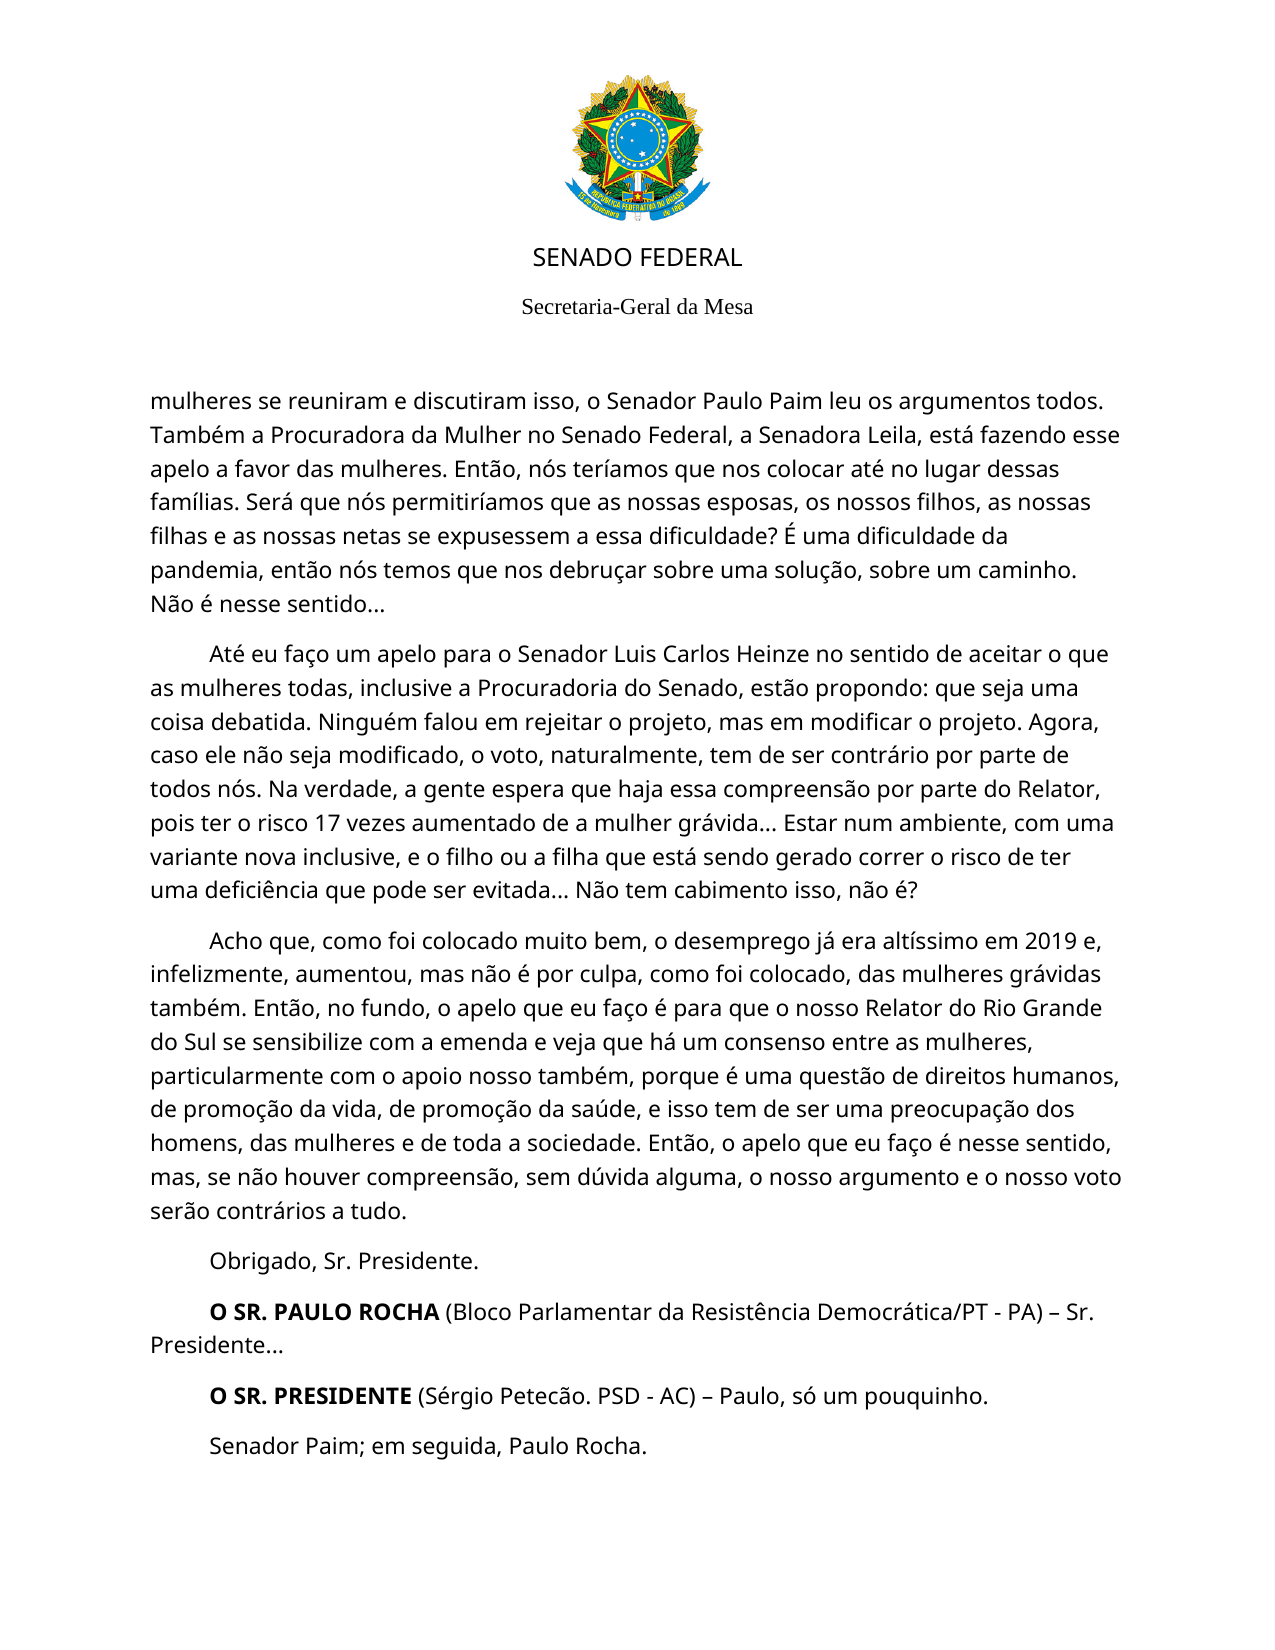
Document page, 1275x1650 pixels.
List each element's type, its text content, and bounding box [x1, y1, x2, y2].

text Acho que, como foi colocado muito bem, o desemprego já era altíssimo em 2019 e, infelizmente, aumentou, mas não é por culpa, como foi colocado, das mulheres grávidas também. Então, no fundo, o apelo que eu faço é para que o nosso Relator do Rio Grande do Sul se sensibilize com a emenda e veja que há um consenso entre as mulheres, particularmente com o apoio nosso também, porque é uma questão de direitos humanos, de promoção da vida, de promoção da saúde, e isso tem de ser uma preocupação dos homens, das mulheres e de toda a sociedade. Então, o apelo que eu faço é nesse sentido, mas, se não houver compreensão, sem dúvida alguma, o nosso argumento e o nosso voto serão contrários a tudo. [150, 924, 1125, 1226]
picture [564, 75, 711, 221]
text O SR. PAULO ROCHA (Bloco Parlamentar da Resistência Democrática/PT - PA) – Sr. Presidente... [150, 1295, 1125, 1360]
text Obrigado, Sr. Presidente. [150, 1245, 1125, 1276]
text Até eu faço um apelo para o Senador Luis Carlos Heinze no sentido de aceitar o que as mulheres todas, inclusive a Procuradoria do Senado, estão propondo: que seja uma coisa debatida. Ninguém falou em rejeitar o projeto, mas em modificar o projeto. Agora, caso ele não seja modificado, o voto, naturalmente, tem de ser contrário por parte de todos nós. Na verdade, a gente espera que haja essa compreensão por parte do Relator, pois ter o risco 17 vezes aumentado de a mulher grávida... Estar num ambiente, com uma variante nova inclusive, e o filho ou a filha que está sendo gerado correr o risco de ter uma deficiência que pode ser evitada... Não tem cabimento isso, não é? [150, 638, 1125, 905]
text Senador Paim; em seguida, Paulo Rocha. [150, 1430, 1125, 1461]
text O SR. PRESIDENTE (Sérgio Petecão. PSD - AC) – Paulo, só um pouquinho. [150, 1379, 1125, 1411]
